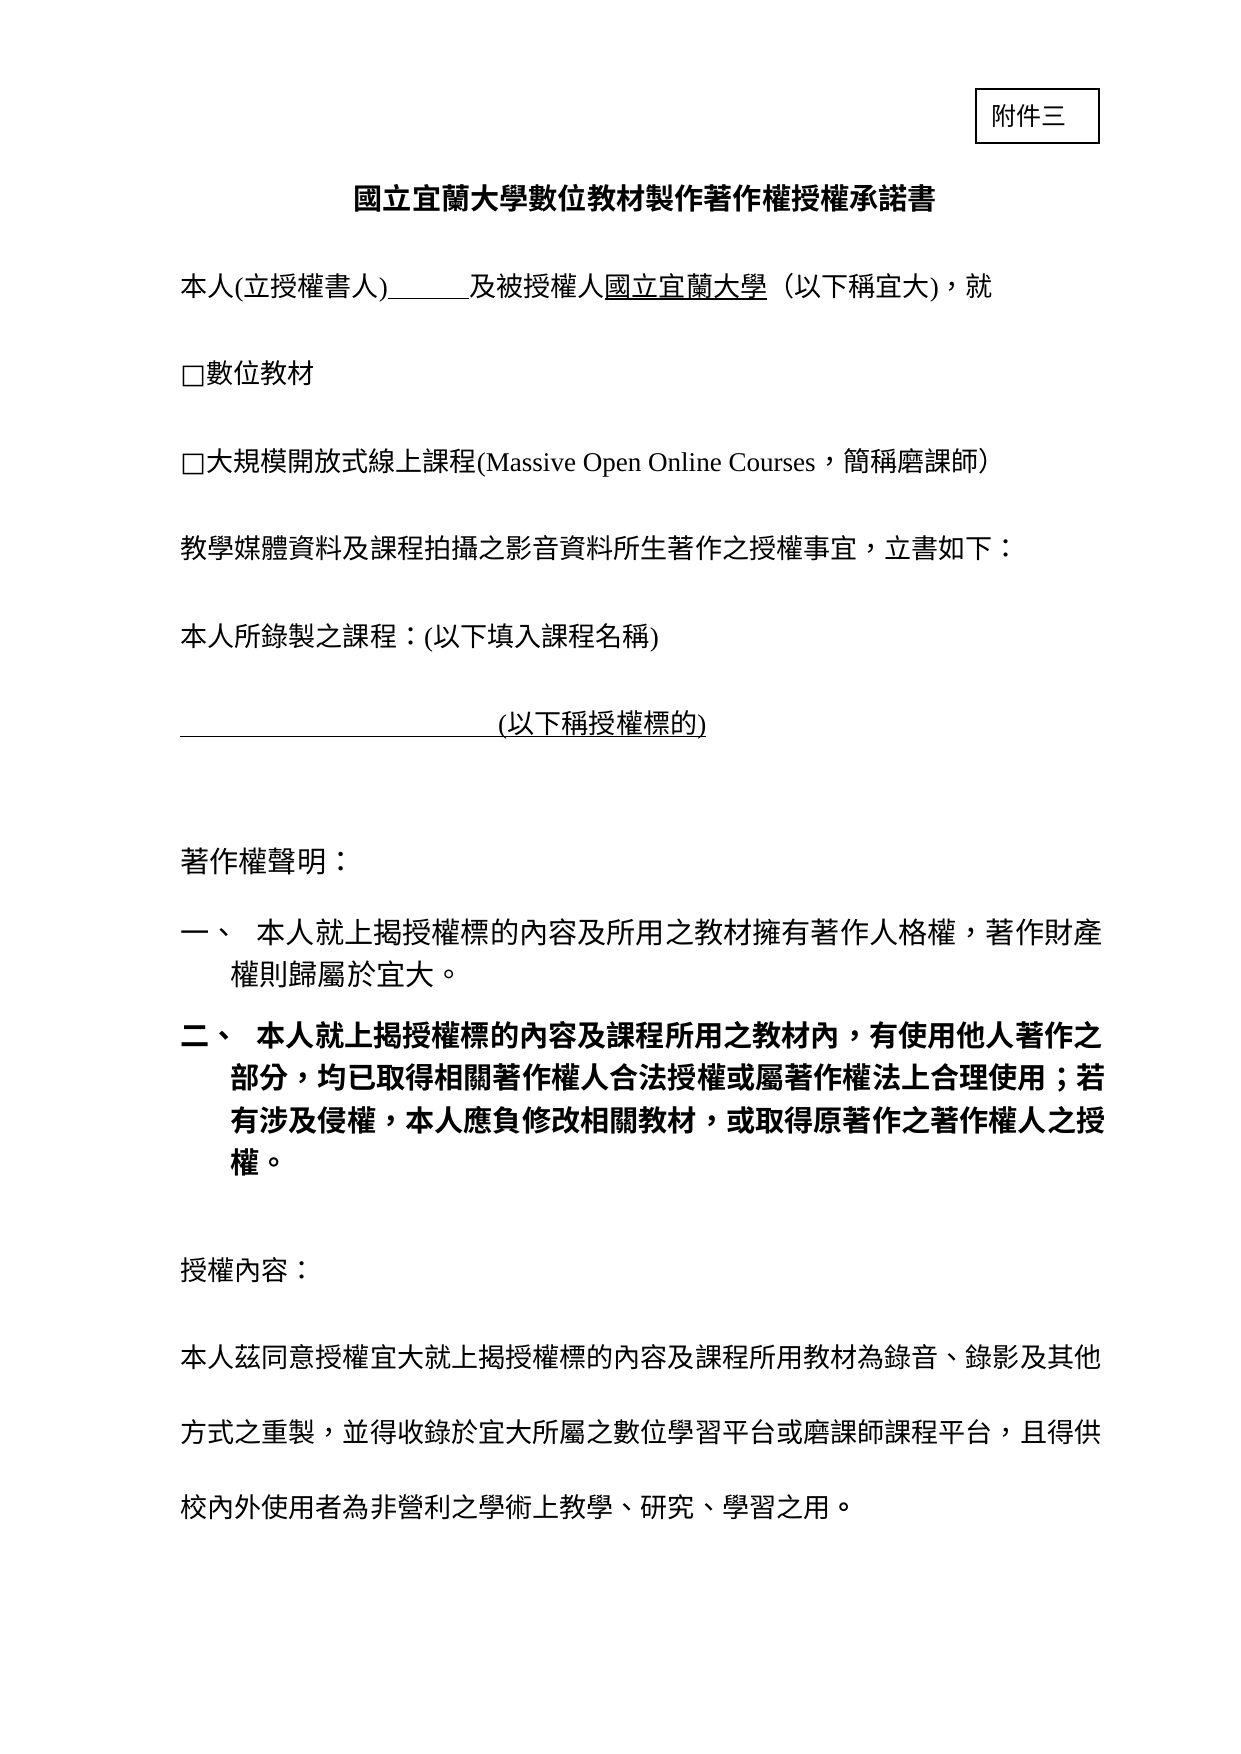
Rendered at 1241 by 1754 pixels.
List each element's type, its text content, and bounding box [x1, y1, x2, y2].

text (以下稱授權標的) [180, 684, 1110, 759]
list 本人就上揭授權標的內容及課程所用之教材內，有使用他人著作之部分，均已取得相關著作權人合法授權或屬著作權法上合理使用；若有涉及侵權，本人應負修改相關教材，或取得原著作之著作權人之授權。 [180, 1013, 1110, 1212]
text 國立宜蘭大學數位教材製作著作權授權承諾書 [180, 159, 1110, 234]
text 教學媒體資料及課程拍攝之影音資料所生著作之授權事宜，立書如下： [180, 509, 1110, 584]
list 本人就上揭授權標的內容及所用之教材擁有著作人格權，著作財產權則歸屬於宜大。 [180, 909, 1110, 994]
text □大規模開放式線上課程(Massive Open Online Courses，簡稱磨課師） [180, 422, 1110, 497]
text 著作權聲明： [180, 822, 1110, 897]
text □數位教材 [180, 334, 1110, 409]
text 本人(立授權書人) 及被授權人國立宜蘭大學（以下稱宜大)，就 [180, 247, 1110, 322]
text 本人所錄製之課程：(以下填入課程名稱) [180, 597, 1110, 672]
text 授權內容： [180, 1231, 1110, 1306]
text 本人茲同意授權宜大就上揭授權標的內容及課程所用教材為錄音、錄影及其他方式之重製，並得收錄於宜大所屬之數位學習平台或磨課師課程平台，且得供校內外使用者為非營利之學術上教學、研究、學習之用。 [180, 1319, 1110, 1544]
